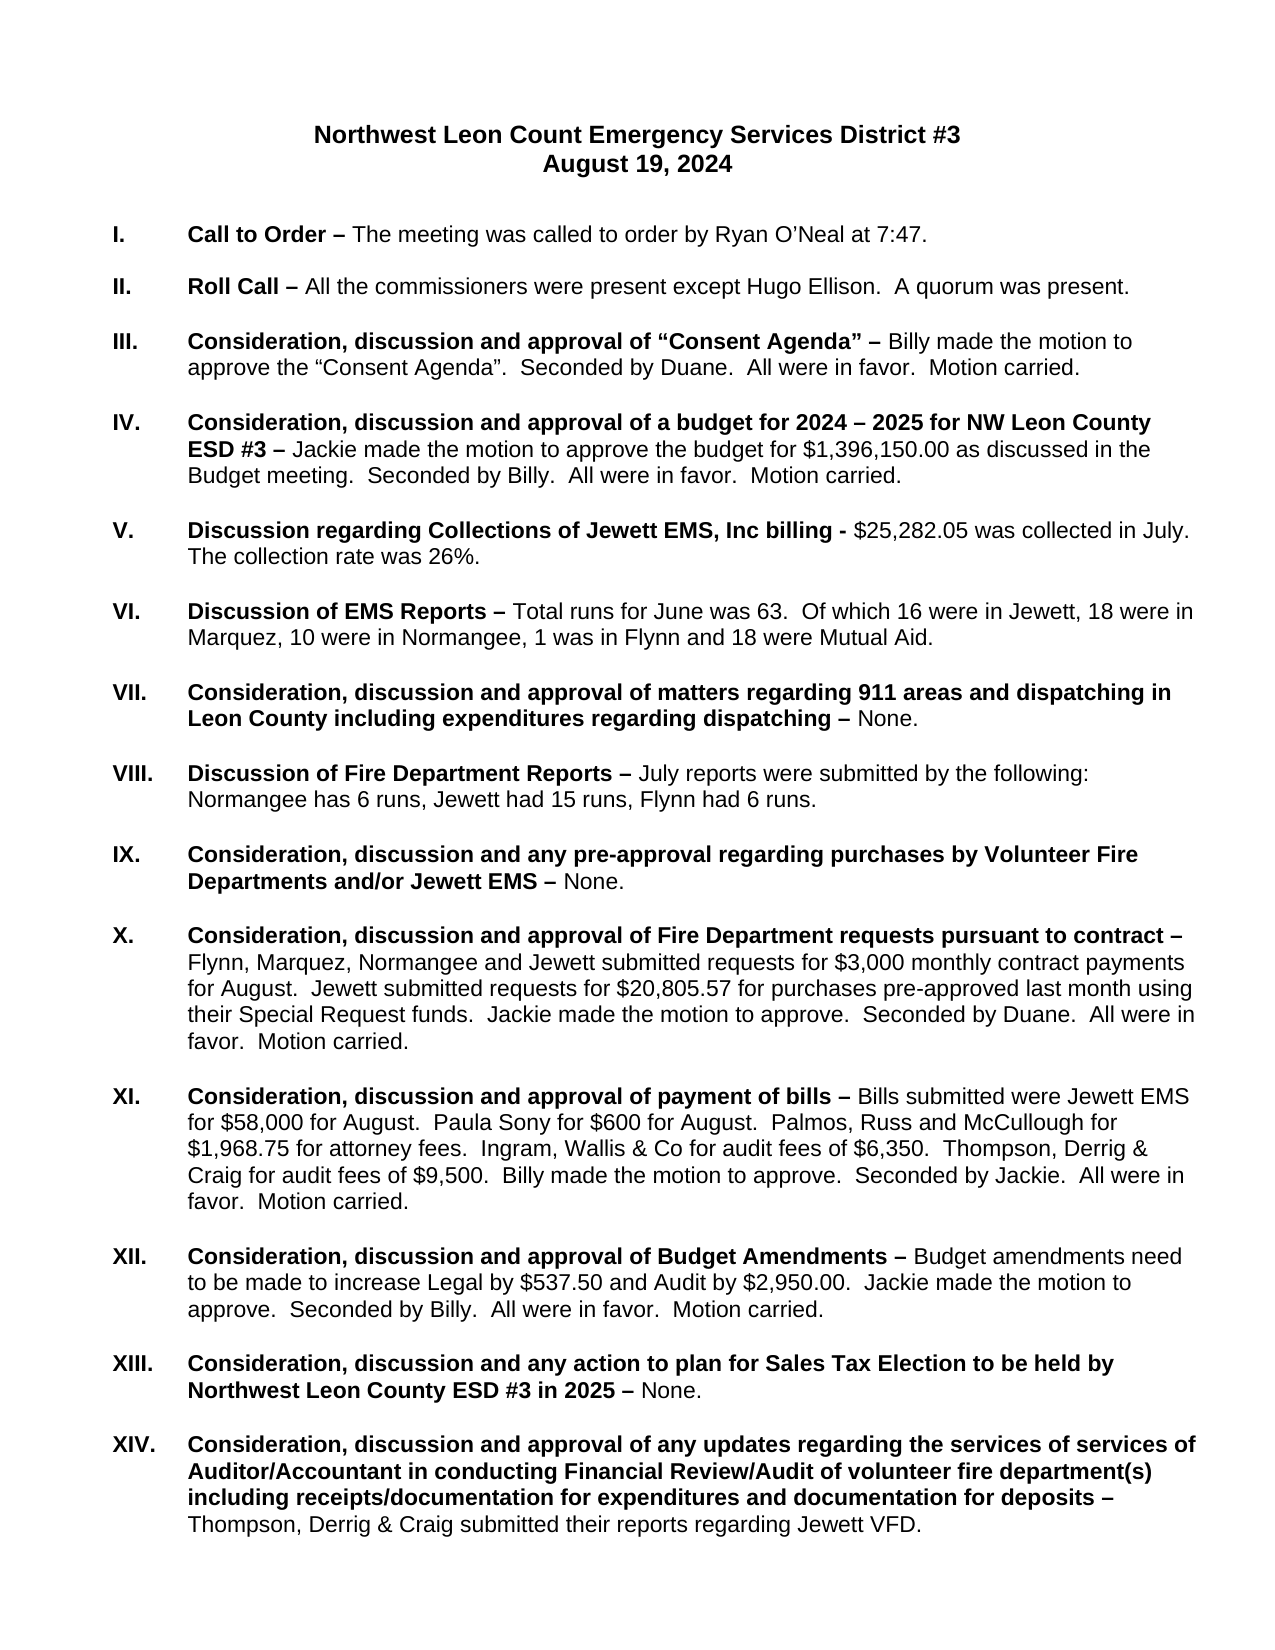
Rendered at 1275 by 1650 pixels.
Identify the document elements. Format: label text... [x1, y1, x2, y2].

list Consideration, discussion and approval of “Consent Agenda” – Billy made the motion to approve the “Consent Agenda”. Seconded by Duane. All were in favor. Motion carried. [112, 328, 1200, 381]
list Call to Order – The meeting was called to order by Ryan O’Neal at 7:47. [112, 221, 1200, 247]
list Consideration, discussion and approval of matters regarding 911 areas and dispatching in Leon County including expenditures regarding dispatching – None. [112, 679, 1200, 732]
list Consideration, discussion and approval of Budget Amendments – Budget amendments need to be made to increase Legal by $537.50 and Audit by $2,950.00. Jackie made the motion to approve. Seconded by Billy. All were in favor. Motion carried. [112, 1243, 1200, 1322]
list Roll Call – All the commissioners were present except Hugo Ellison. A quorum was present. [112, 273, 1200, 299]
list Consideration, discussion and any pre-approval regarding purchases by Volunteer Fire Departments and/or Jewett EMS – None. [112, 841, 1200, 894]
list Discussion of Fire Department Reports – July reports were submitted by the following: Normangee has 6 runs, Jewett had 15 runs, Flynn had 6 runs. [112, 760, 1200, 813]
list Consideration, discussion and approval of payment of bills – Bills submitted were Jewett EMS for $58,000 for August. Paula Sony for $600 for August. Palmos, Russ and McCullough for $1,968.75 for attorney fees. Ingram, Wallis & Co for audit fees of $6,350. Thompson, Derrig & Craig for audit fees of $9,500. Billy made the motion to approve. Seconded by Jackie. All were in favor. Motion carried. [112, 1083, 1200, 1214]
text Northwest Leon Count Emergency Services District #3 [75, 120, 1200, 149]
list Consideration, discussion and approval of a budget for 2024 – 2025 for NW Leon County ESD #3 – Jackie made the motion to approve the budget for $1,396,150.00 as discussed in the Budget meeting. Seconded by Billy. All were in favor. Motion carried. [112, 409, 1200, 488]
text August 19, 2024 [75, 149, 1200, 177]
list Discussion of EMS Reports – Total runs for June was 63. Of which 16 were in Jewett, 18 were in Marquez, 10 were in Normangee, 1 was in Flynn and 18 were Mutual Aid. [112, 598, 1200, 651]
list Consideration, discussion and approval of any updates regarding the services of services of Auditor/Accountant in conducting Financial Review/Audit of volunteer fire department(s) including receipts/documentation for expenditures and documentation for deposits – Thompson, Derrig & Craig submitted their reports regarding Jewett VFD. [112, 1431, 1200, 1537]
list Consideration, discussion and approval of Fire Department requests pursuant to contract – Flynn, Marquez, Normangee and Jewett submitted requests for $3,000 monthly contract payments for August. Jewett submitted requests for $20,805.57 for purchases pre-approved last month using their Special Request funds. Jackie made the motion to approve. Seconded by Duane. All were in favor. Motion carried. [112, 922, 1200, 1054]
list Consideration, discussion and any action to plan for Sales Tax Election to be held by Northwest Leon County ESD #3 in 2025 – None. [112, 1350, 1200, 1403]
list Discussion regarding Collections of Jewett EMS, Inc billing - $25,282.05 was collected in July. The collection rate was 26%. [112, 517, 1200, 569]
